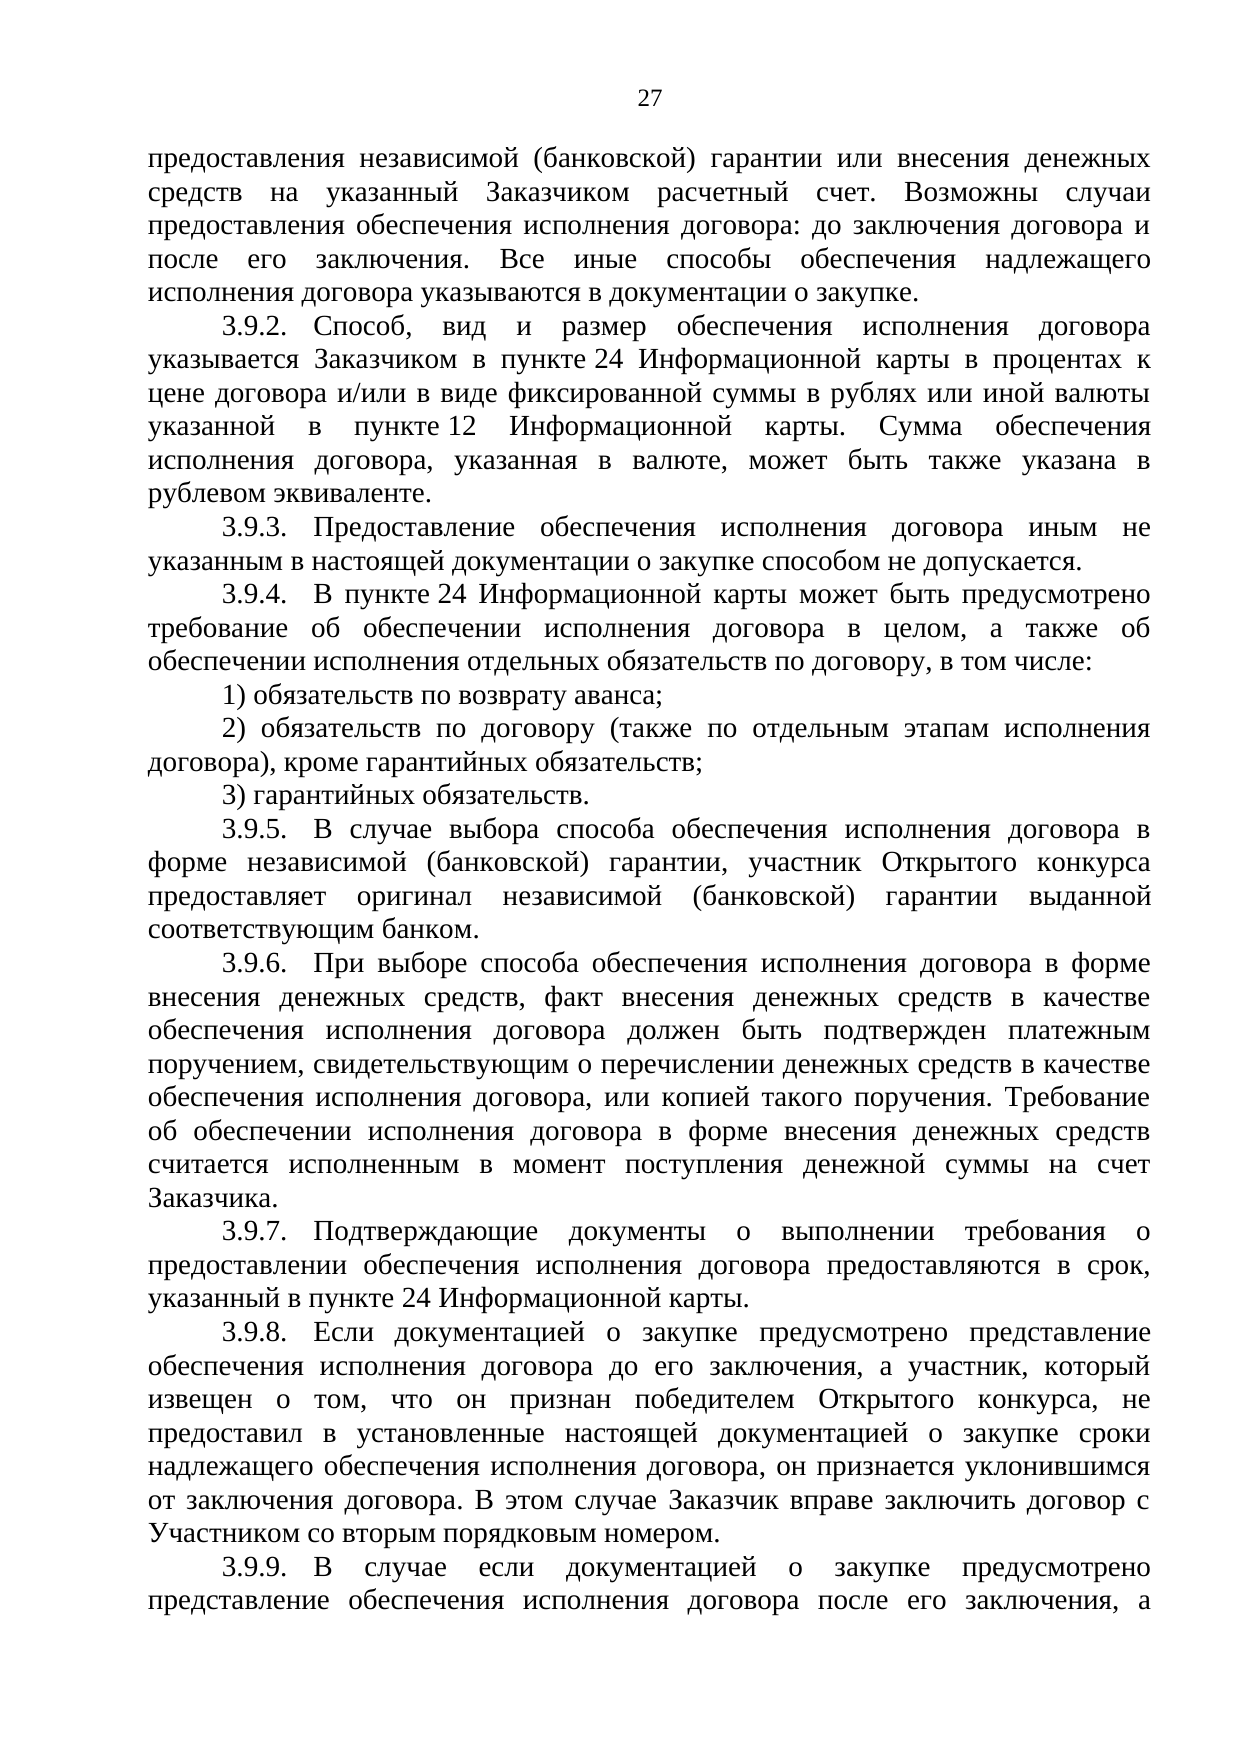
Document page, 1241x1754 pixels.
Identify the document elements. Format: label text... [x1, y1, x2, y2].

list Если документацией о закупке предусмотрено представление обеспечения исполнения договора до его заключения, а участник, который извещен о том, что он признан победителем Открытого конкурса, не предоставил в установленные настоящей документацией о закупке сроки надлежащего обеспечения исполнения договора, он признается уклонившимся от заключения договора. В этом случае Заказчик вправе заключить договор с Участником со вторым порядковым номером. [148, 1314, 1152, 1549]
list Подтверждающие документы о выполнении требования о предоставлении обеспечения исполнения договора предоставляются в срок, указанный в пункте 24 Информационной карты. [148, 1213, 1152, 1314]
list При выборе способа обеспечения исполнения договора в форме внесения денежных средств, факт внесения денежных средств в качестве обеспечения исполнения договора должен быть подтвержден платежным поручением, свидетельствующим о перечислении денежных средств в качестве обеспечения исполнения договора, или копией такого поручения. Требование об обеспечении исполнения договора в форме внесения денежных средств считается исполненным в момент поступления денежной суммы на счет Заказчика. [148, 945, 1152, 1213]
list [148, 140, 1152, 308]
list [148, 1549, 1152, 1616]
list В пункте 24 Информационной карты может быть предусмотрено требование об обеспечении исполнения договора в целом, а также об обеспечении исполнения отдельных обязательств по договору, в том числе: [148, 576, 1152, 677]
list Предоставление обеспечения исполнения договора иным не указанным в настоящей документации о закупке способом не допускается. [148, 509, 1152, 576]
list 3) гарантийных обязательств. [148, 777, 1152, 811]
list Способ, вид и размер обеспечения исполнения договора указывается Заказчиком в пункте 24 Информационной карты в процентах к цене договора и/или в виде фиксированной суммы в рублях или иной валюты указанной в пункте 12 Информационной карты. Сумма обеспечения исполнения договора, указанная в валюте, может быть также указана в рублевом эквиваленте. [148, 308, 1152, 509]
list 1) обязательств по возврату аванса; [148, 677, 1152, 710]
list 2) обязательств по договору (также по отдельным этапам исполнения договора), кроме гарантийных обязательств; [148, 710, 1152, 777]
list В случае выбора способа обеспечения исполнения договора в форме независимой (банковской) гарантии, участник Открытого конкурса предоставляет оригинал независимой (банковской) гарантии выданной соответствующим банком. [148, 811, 1152, 945]
